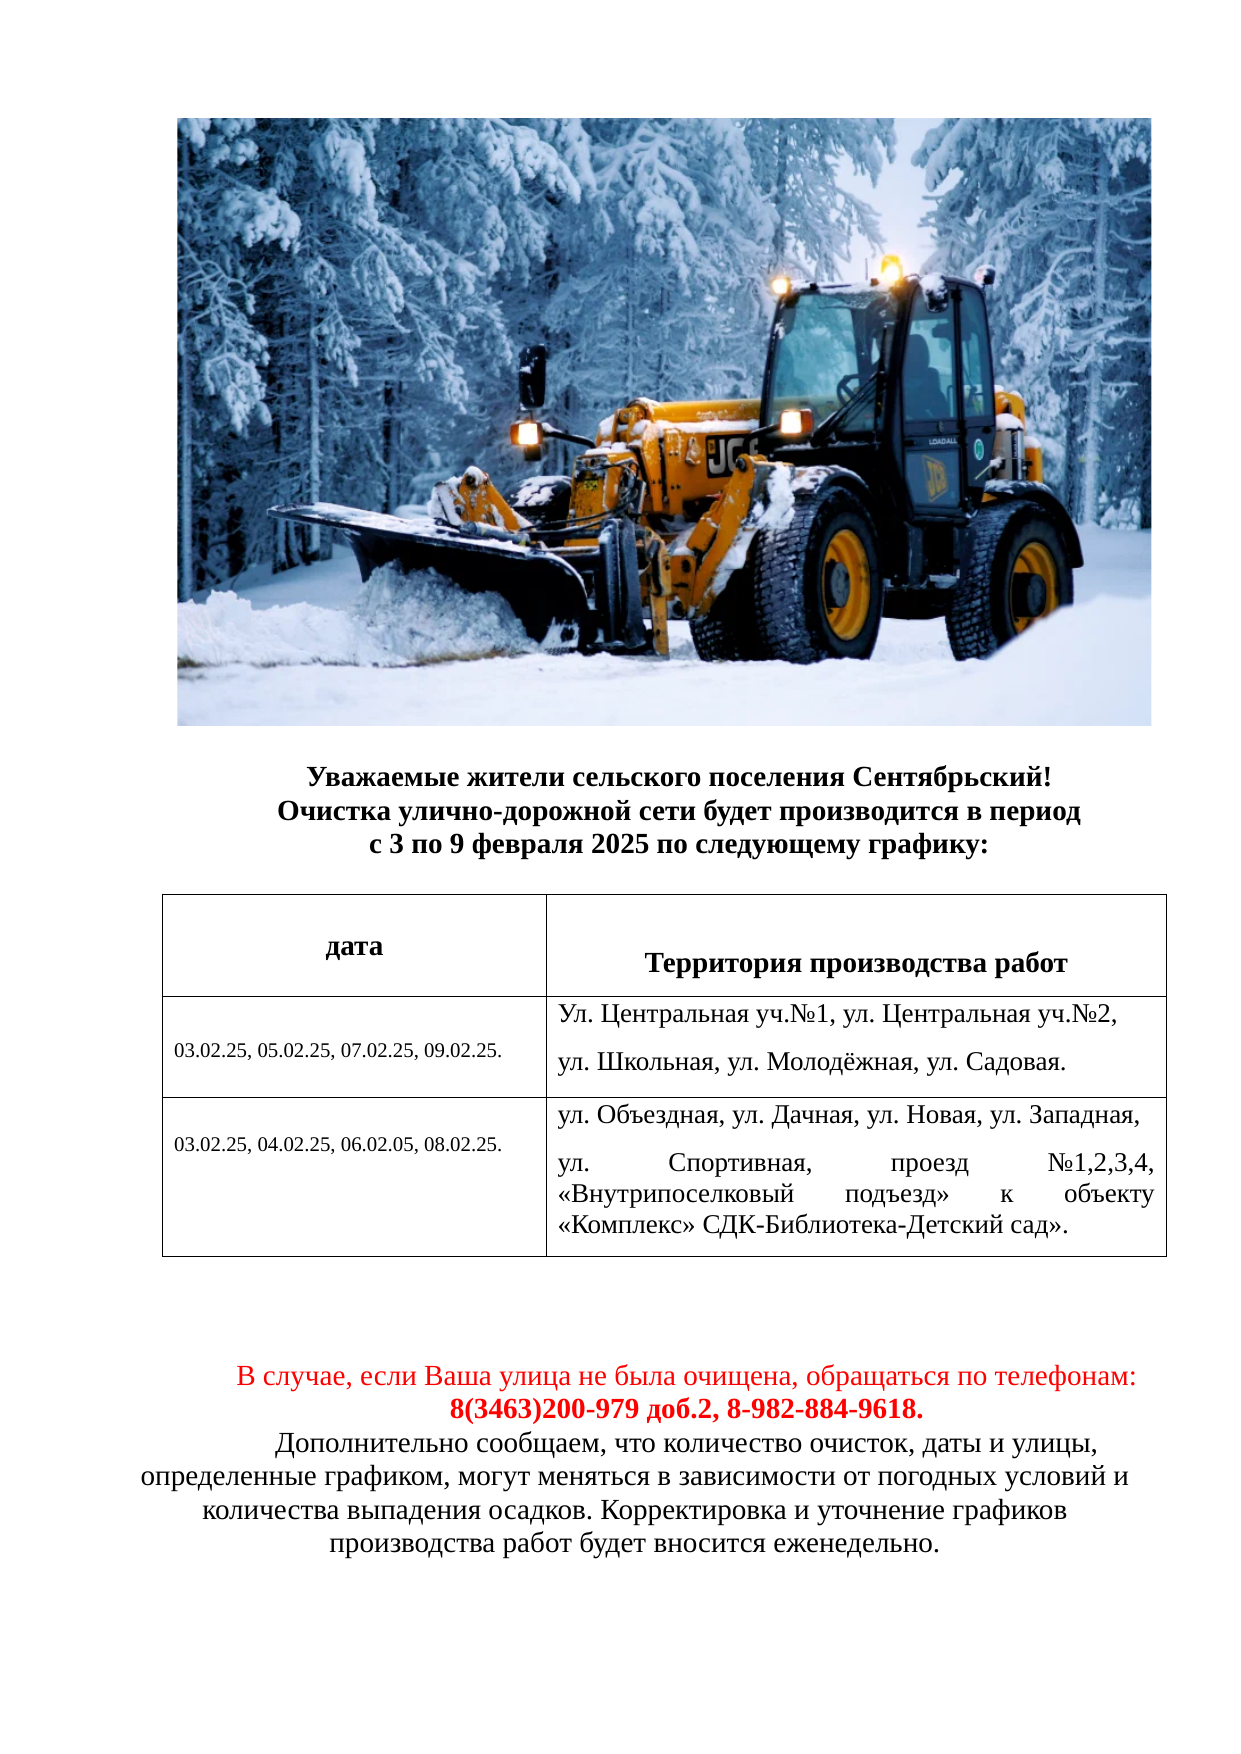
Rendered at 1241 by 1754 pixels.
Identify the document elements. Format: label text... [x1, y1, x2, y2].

table_header дата [163, 895, 546, 996]
text В случае, если Ваша улица не была очищена, обращаться по телефонам: [118, 1358, 1152, 1391]
picture [177, 118, 1152, 726]
table_header Территория производства работ [547, 895, 1166, 996]
text Дополнительно сообщаем, что количество очисток, даты и улицы, определенные графиком, могут меняться в зависимости от погодных условий и количества выпадения осадков. Корректировка и уточнение графиков производства работ будет вносится еженедельно. [118, 1425, 1152, 1559]
table_cell Ул. Центральная уч.№1, ул. Центральная уч.№2, ул. Школьная, ул. Молодёжная, ул. Садовая. [547, 997, 1166, 1097]
text 8(3463)200-979 доб.2, 8-982-884-9618. [118, 1391, 1152, 1425]
table_cell 03.02.25, 05.02.25, 07.02.25, 09.02.25. [163, 997, 546, 1097]
text с 3 по 9 февраля 2025 по следующему графику: [162, 826, 1152, 860]
table_cell 03.02.25, 04.02.25, 06.02.05, 08.02.25. [163, 1098, 546, 1256]
table_cell ул. Объездная, ул. Дачная, ул. Новая, ул. Западная, ул. Спортивная, проезд №1,2,3,4, «Внутрипоселковый подъезд» к объекту «Комплекс» СДК-Библиотека-Детский сад». [547, 1098, 1166, 1256]
text Уважаемые жители сельского поселения Сентябрьский! Очистка улично-дорожной сети будет производится в период [162, 759, 1152, 826]
